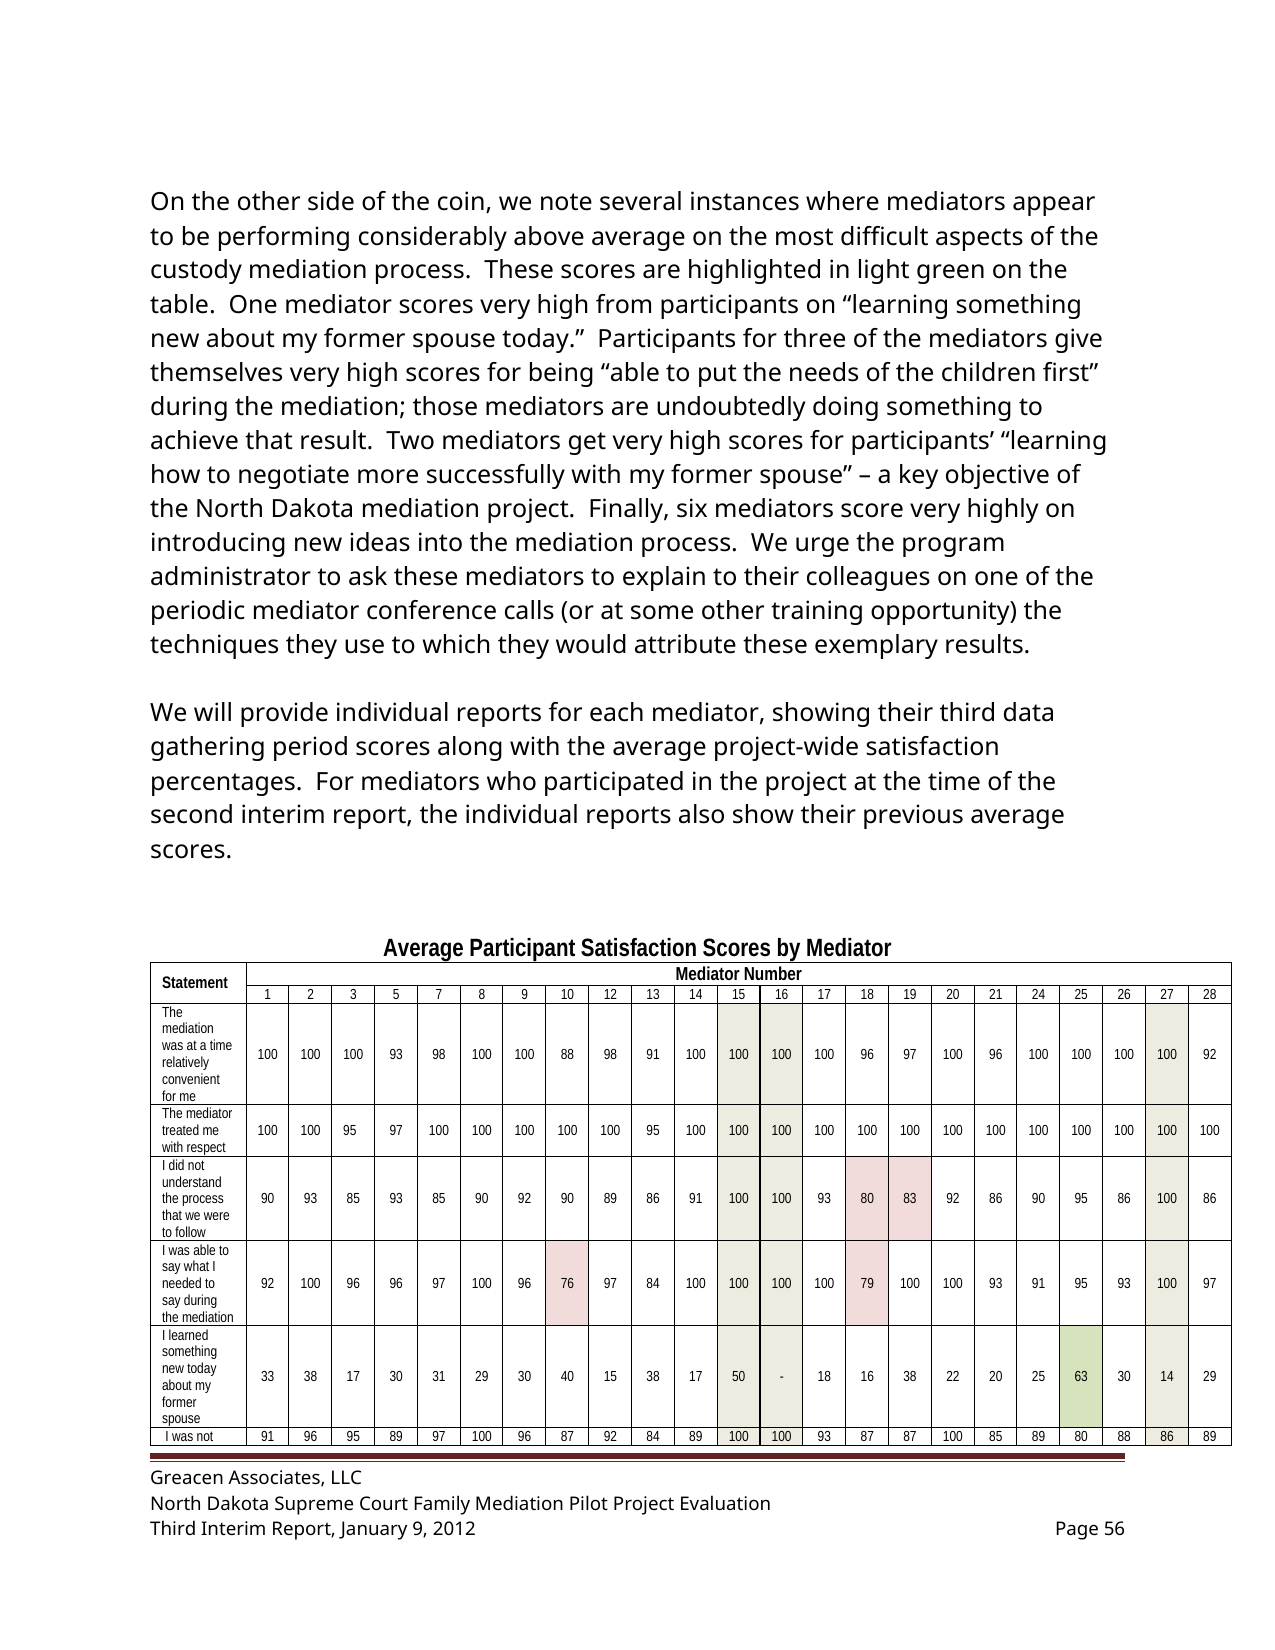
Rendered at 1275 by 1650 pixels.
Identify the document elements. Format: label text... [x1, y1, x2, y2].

table_cell 93 [1103, 1241, 1145, 1325]
table_cell I was able to say what I needed to say during the mediation [151, 1241, 246, 1325]
table_cell 16 [761, 986, 802, 1002]
table_cell 89 [375, 1428, 417, 1445]
table_cell 80 [1060, 1428, 1102, 1445]
table_cell 100 [803, 1105, 845, 1156]
table_cell 87 [546, 1428, 588, 1445]
table_cell 96 [503, 1428, 545, 1445]
table_cell 2 [289, 986, 331, 1002]
table_cell 100 [461, 1004, 502, 1104]
table_cell 97 [418, 1428, 460, 1445]
table_cell 86 [1103, 1157, 1145, 1240]
table_cell I did not understand the process that we were to follow [151, 1157, 246, 1240]
table_cell 100 [889, 1105, 931, 1156]
table_cell 96 [503, 1241, 545, 1325]
table_cell 18 [846, 986, 888, 1002]
table_cell 17 [675, 1326, 717, 1427]
table_cell 96 [846, 1004, 888, 1104]
table_cell 93 [375, 1004, 417, 1104]
table_cell 100 [718, 1004, 759, 1104]
table_cell 27 [1146, 986, 1188, 1002]
table_cell 100 [332, 1004, 374, 1104]
table_cell 100 [761, 1157, 802, 1240]
table_cell 96 [975, 1004, 1016, 1104]
table_cell 100 [932, 1428, 974, 1445]
table_cell 93 [289, 1157, 331, 1240]
table_cell 21 [975, 986, 1016, 1002]
table_cell 100 [1146, 1157, 1188, 1240]
table_cell 30 [375, 1326, 417, 1427]
table_cell 96 [289, 1428, 331, 1445]
table_cell 16 [846, 1326, 888, 1427]
text Average Participant Satisfaction Scores by Mediator [150, 933, 1125, 962]
table_header Mediator Number [247, 963, 1231, 985]
table_cell 79 [846, 1241, 888, 1325]
table_cell 97 [418, 1241, 460, 1325]
table_cell 13 [632, 986, 674, 1002]
table_cell 100 [247, 1004, 288, 1104]
table_cell 95 [332, 1428, 374, 1445]
table_cell 91 [1017, 1241, 1059, 1325]
table_cell 8 [461, 986, 502, 1002]
table_cell 90 [247, 1157, 288, 1240]
table_cell 38 [889, 1326, 931, 1427]
table_cell 100 [247, 1105, 288, 1156]
table_cell 95 [332, 1105, 374, 1156]
table_cell 100 [932, 1241, 974, 1325]
table_cell 30 [503, 1326, 545, 1427]
table_cell 91 [675, 1157, 717, 1240]
table_cell 93 [375, 1157, 417, 1240]
table_cell 100 [1146, 1105, 1188, 1156]
table_cell 100 [761, 1241, 802, 1325]
table_cell 5 [375, 986, 417, 1002]
table_cell 38 [289, 1326, 331, 1427]
table_cell 1 [247, 986, 288, 1002]
table_cell 15 [718, 986, 759, 1002]
table_cell 100 [461, 1105, 502, 1156]
table_cell 96 [332, 1241, 374, 1325]
table_cell 100 [803, 1004, 845, 1104]
table_cell 88 [546, 1004, 588, 1104]
table_cell 93 [803, 1428, 845, 1445]
table_cell 100 [761, 1105, 802, 1156]
table_cell 89 [1189, 1428, 1231, 1445]
table_cell 38 [632, 1326, 674, 1427]
table_cell 85 [332, 1157, 374, 1240]
table_cell 31 [418, 1326, 460, 1427]
table_cell 86 [1146, 1428, 1188, 1445]
table_cell 14 [1146, 1326, 1188, 1427]
table_cell 15 [589, 1326, 631, 1427]
table_cell 76 [546, 1241, 588, 1325]
table_cell 29 [1189, 1326, 1231, 1427]
table_cell 100 [1103, 1004, 1145, 1104]
table_cell 91 [247, 1428, 288, 1445]
table_cell 92 [503, 1157, 545, 1240]
table_cell I learned something new today about my former spouse [151, 1326, 246, 1427]
table_cell 63 [1060, 1326, 1102, 1427]
table_cell 98 [418, 1004, 460, 1104]
table_cell 25 [1017, 1326, 1059, 1427]
table_cell 97 [589, 1241, 631, 1325]
table_header Statement [151, 963, 246, 1002]
table_cell 100 [975, 1105, 1016, 1156]
table_cell 86 [1189, 1157, 1231, 1240]
table_cell 100 [1017, 1105, 1059, 1156]
table_cell 100 [418, 1105, 460, 1156]
table_cell 100 [289, 1004, 331, 1104]
table_cell 96 [375, 1241, 417, 1325]
text We will provide individual reports for each mediator, showing their third data gathering period scores along with the average project-wide satisfaction percentages. For mediators who participated in the project at the time of the second interim report, the individual reports also show their previous average scores. [150, 695, 1125, 865]
table_cell 100 [675, 1105, 717, 1156]
table_cell 92 [589, 1428, 631, 1445]
table_cell 83 [889, 1157, 931, 1240]
table_cell 100 [1146, 1241, 1188, 1325]
table_cell 28 [1189, 986, 1231, 1002]
table_cell 100 [1060, 1004, 1102, 1104]
table_cell 100 [1146, 1004, 1188, 1104]
table_cell 91 [632, 1004, 674, 1104]
table_cell 3 [332, 986, 374, 1002]
table_cell 50 [718, 1326, 759, 1427]
table_cell The mediator treated me with respect [151, 1105, 246, 1156]
table_cell 14 [675, 986, 717, 1002]
table_cell 84 [632, 1241, 674, 1325]
table_cell 92 [932, 1157, 974, 1240]
table_cell - [761, 1326, 802, 1427]
table_cell 95 [1060, 1157, 1102, 1240]
table_cell 100 [503, 1004, 545, 1104]
table_cell 92 [247, 1241, 288, 1325]
table_cell 89 [675, 1428, 717, 1445]
table_cell 97 [889, 1004, 931, 1104]
table_cell 100 [846, 1105, 888, 1156]
table_cell 98 [589, 1004, 631, 1104]
table_cell 100 [932, 1004, 974, 1104]
table_cell 100 [461, 1241, 502, 1325]
table_cell 100 [803, 1241, 845, 1325]
table_cell 100 [932, 1105, 974, 1156]
table_cell 7 [418, 986, 460, 1002]
table_cell 10 [546, 986, 588, 1002]
text On the other side of the coin, we note several instances where mediators appear to be performing considerably above average on the most difficult aspects of the custody mediation process. These scores are highlighted in light green on the table. One mediator scores very high from participants on “learning something new about my former spouse today.” Participants for three of the mediators give themselves very high scores for being “able to put the needs of the children first” during the mediation; those mediators are undoubtedly doing something to achieve that result. Two mediators get very high scores for participants’ “learning how to negotiate more successfully with my former spouse” – a key objective of the North Dakota mediation project. Finally, six mediators score very highly on introducing new ideas into the mediation process. We urge the program administrator to ask these mediators to explain to their colleagues on one of the periodic mediator conference calls (or at some other training opportunity) the techniques they use to which they would attribute these exemplary results. [150, 184, 1125, 661]
table_cell 100 [675, 1241, 717, 1325]
table_cell 86 [632, 1157, 674, 1240]
table_cell 20 [932, 986, 974, 1002]
table_cell 100 [461, 1428, 502, 1445]
table_cell 100 [1189, 1105, 1231, 1156]
table_cell 97 [375, 1105, 417, 1156]
table_cell 92 [1189, 1004, 1231, 1104]
table_cell 18 [803, 1326, 845, 1427]
table_cell 97 [1189, 1241, 1231, 1325]
table_cell 100 [589, 1105, 631, 1156]
table_cell 100 [889, 1241, 931, 1325]
table_cell 100 [761, 1004, 802, 1104]
table_cell 86 [975, 1157, 1016, 1240]
table_cell 93 [975, 1241, 1016, 1325]
table_cell 80 [846, 1157, 888, 1240]
table_cell The mediation was at a time relatively convenient for me [151, 1004, 246, 1104]
table_cell 100 [1060, 1105, 1102, 1156]
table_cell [151, 1428, 246, 1445]
table_cell 100 [718, 1241, 759, 1325]
table_cell 100 [503, 1105, 545, 1156]
table_cell 100 [289, 1105, 331, 1156]
table_cell 17 [332, 1326, 374, 1427]
table_cell 95 [632, 1105, 674, 1156]
table_cell 100 [546, 1105, 588, 1156]
table_cell 89 [589, 1157, 631, 1240]
table_cell 90 [461, 1157, 502, 1240]
table_cell 85 [975, 1428, 1016, 1445]
table_cell 12 [589, 986, 631, 1002]
table_cell 88 [1103, 1428, 1145, 1445]
table_cell 29 [461, 1326, 502, 1427]
table_cell 100 [1103, 1105, 1145, 1156]
table_cell 87 [846, 1428, 888, 1445]
table_cell 95 [1060, 1241, 1102, 1325]
table_cell 87 [889, 1428, 931, 1445]
table_cell 100 [718, 1105, 759, 1156]
table_cell 26 [1103, 986, 1145, 1002]
table_cell 24 [1017, 986, 1059, 1002]
table_cell 100 [1017, 1004, 1059, 1104]
table_cell 22 [932, 1326, 974, 1427]
table_cell 9 [503, 986, 545, 1002]
table_cell 20 [975, 1326, 1016, 1427]
table_cell 100 [718, 1157, 759, 1240]
table_cell 84 [632, 1428, 674, 1445]
table_cell 100 [675, 1004, 717, 1104]
table_cell 40 [546, 1326, 588, 1427]
table_cell 90 [1017, 1157, 1059, 1240]
table_cell 100 [289, 1241, 331, 1325]
table_cell 89 [1017, 1428, 1059, 1445]
table_cell 17 [803, 986, 845, 1002]
table_cell 90 [546, 1157, 588, 1240]
table_cell 33 [247, 1326, 288, 1427]
table_cell 85 [418, 1157, 460, 1240]
table_cell 25 [1060, 986, 1102, 1002]
table_cell 100 [761, 1428, 802, 1445]
table_cell 100 [718, 1428, 759, 1445]
table_cell 19 [889, 986, 931, 1002]
table_cell 30 [1103, 1326, 1145, 1427]
table_cell 93 [803, 1157, 845, 1240]
